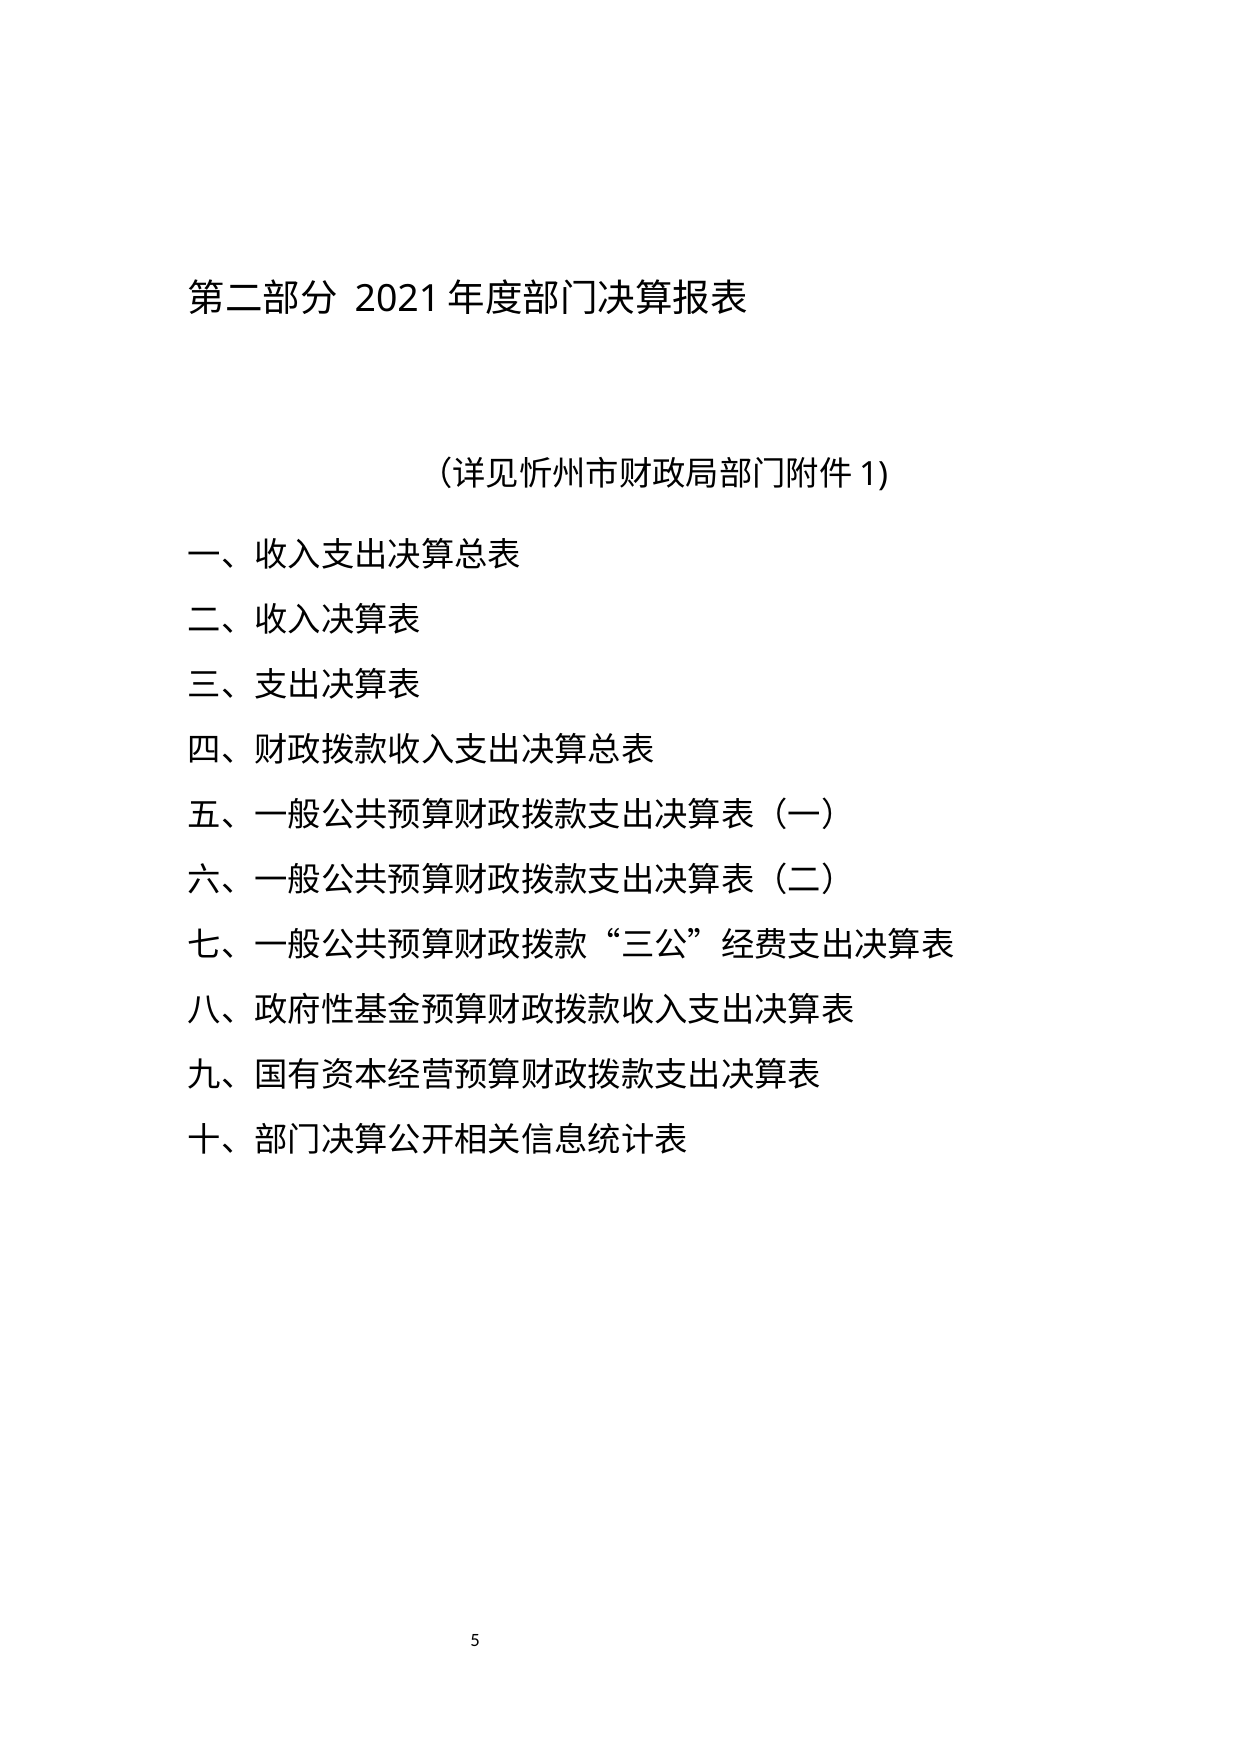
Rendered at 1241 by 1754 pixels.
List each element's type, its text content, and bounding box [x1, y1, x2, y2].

subtitle 七、一般公共预算财政拨款“三公”经费支出决算表 [187, 910, 1053, 975]
subtitle 九、国有资本经营预算财政拨款支出决算表 [187, 1040, 1053, 1105]
subtitle 四、财政拨款收入支出决算总表 [187, 715, 1053, 780]
subtitle 六、一般公共预算财政拨款支出决算表（二） [187, 845, 1053, 910]
subtitle 三、支出决算表 [187, 650, 1053, 715]
subtitle 二、收入决算表 [187, 585, 1053, 650]
text （详见忻州市财政局部门附件1) [187, 438, 1053, 503]
subtitle 五、一般公共预算财政拨款支出决算表（一） [187, 780, 1053, 845]
subtitle 十、部门决算公开相关信息统计表 [187, 1105, 1053, 1170]
subtitle 第二部分 2021年度部门决算报表 [187, 262, 1053, 327]
subtitle 一、收入支出决算总表 [187, 520, 1053, 585]
subtitle 八、政府性基金预算财政拨款收入支出决算表 [187, 975, 1053, 1040]
